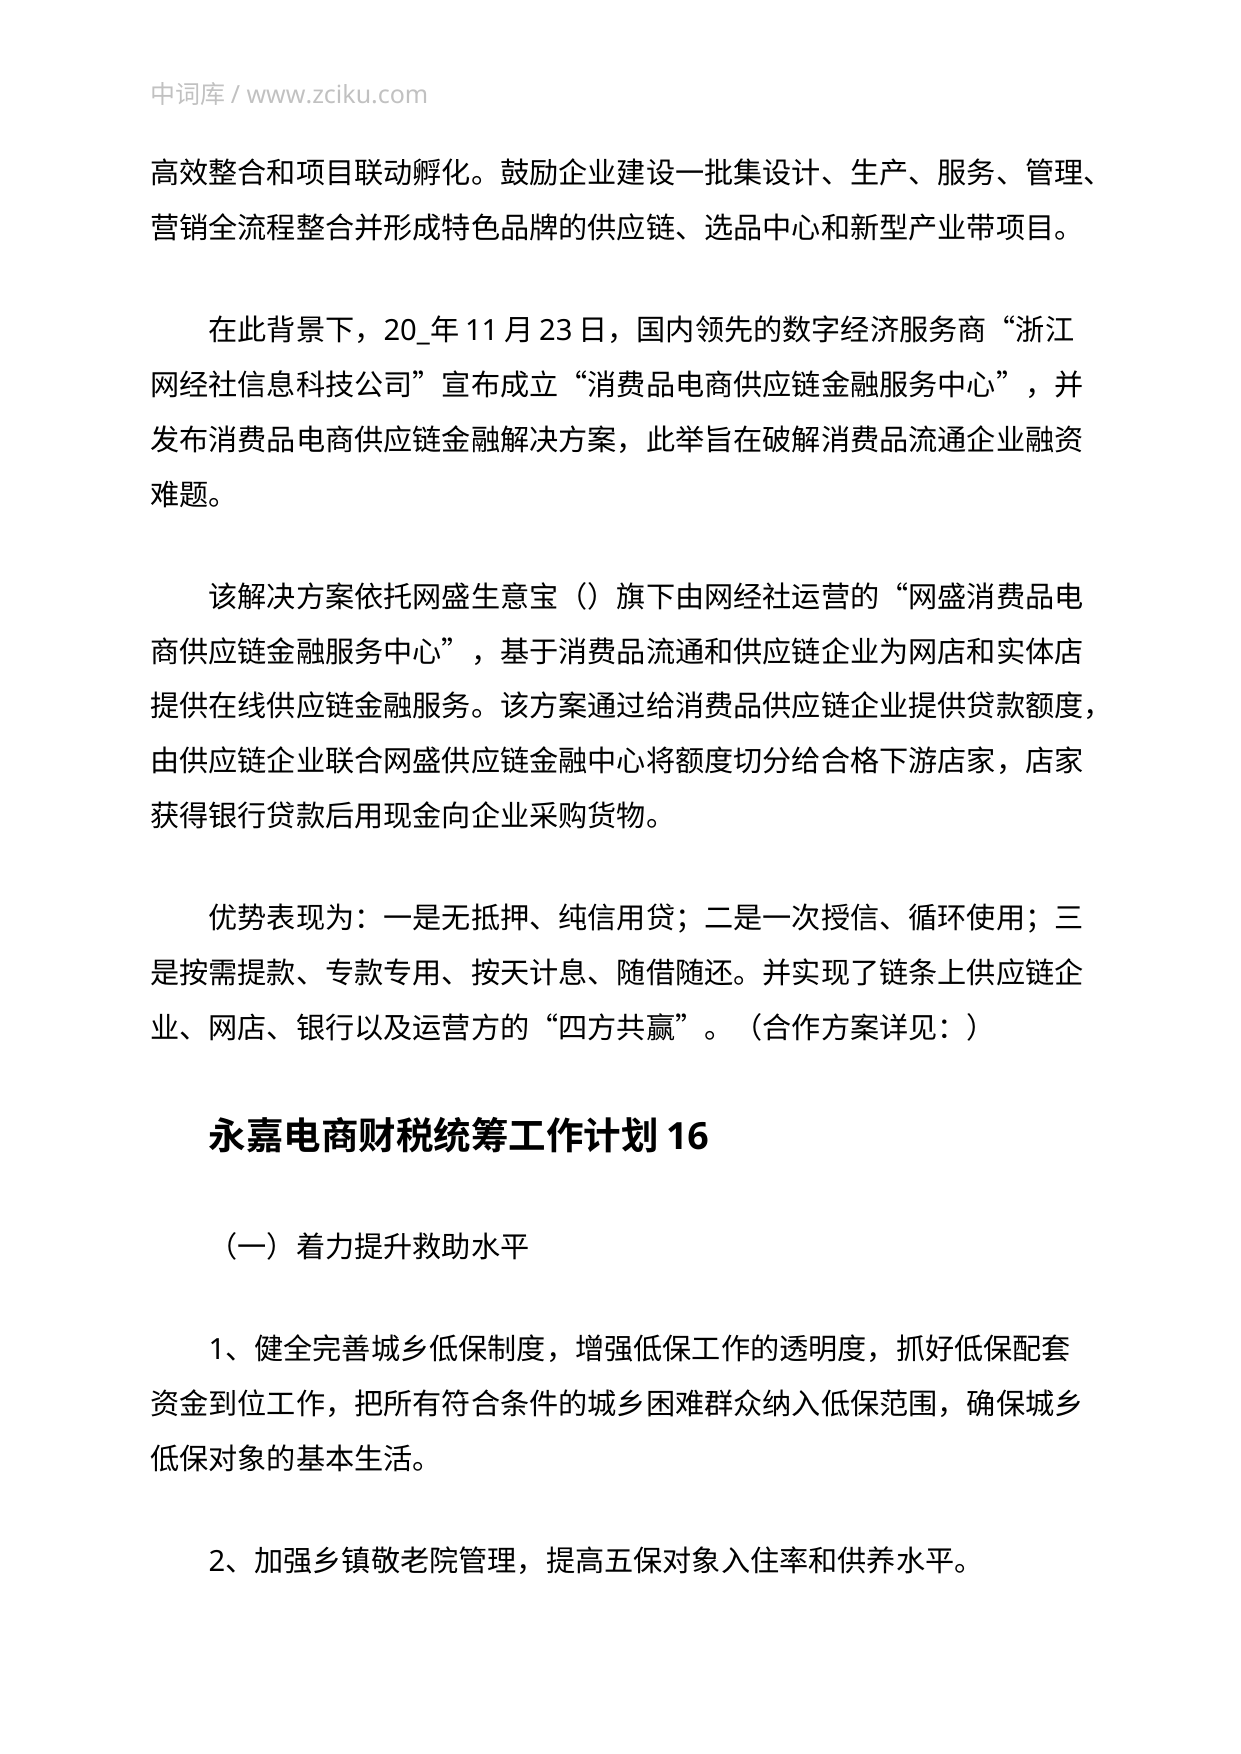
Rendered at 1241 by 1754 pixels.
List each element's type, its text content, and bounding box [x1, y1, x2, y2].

text 1、健全完善城乡低保制度，增强低保工作的透明度，抓好低保配套资金到位工作，把所有符合条件的城乡困难群众纳入低保范围，确保城乡低保对象的基本生活。 [150, 1326, 1090, 1478]
text 永嘉电商财税统筹工作计划16 [150, 1106, 1090, 1161]
text 优势表现为：一是无抵押、纯信用贷；二是一次授信、循环使用；三是按需提款、专款专用、按天计息、随借随还。并实现了链条上供应链企业、网店、银行以及运营方的“四方共赢”。（合作方案详见：） [150, 894, 1090, 1047]
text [150, 150, 1090, 247]
text 2、加强乡镇敬老院管理，提高五保对象入住率和供养水平。 [150, 1537, 1090, 1579]
text 该解决方案依托网盛生意宝（）旗下由网经社运营的“网盛消费品电商供应链金融服务中心”，基于消费品流通和供应链企业为网店和实体店提供在线供应链金融服务。该方案通过给消费品供应链企业提供贷款额度，由供应链企业联合网盛供应链金融中心将额度切分给合格下游店家，店家获得银行贷款后用现金向企业采购货物。 [150, 573, 1090, 835]
text （一）着力提升救助水平 [150, 1224, 1090, 1266]
text 在此背景下，20_年11月23日，国内领先的数字经济服务商“浙江网经社信息科技公司”宣布成立“消费品电商供应链金融服务中心”，并发布消费品电商供应链金融解决方案，此举旨在破解消费品流通企业融资难题。 [150, 307, 1090, 514]
